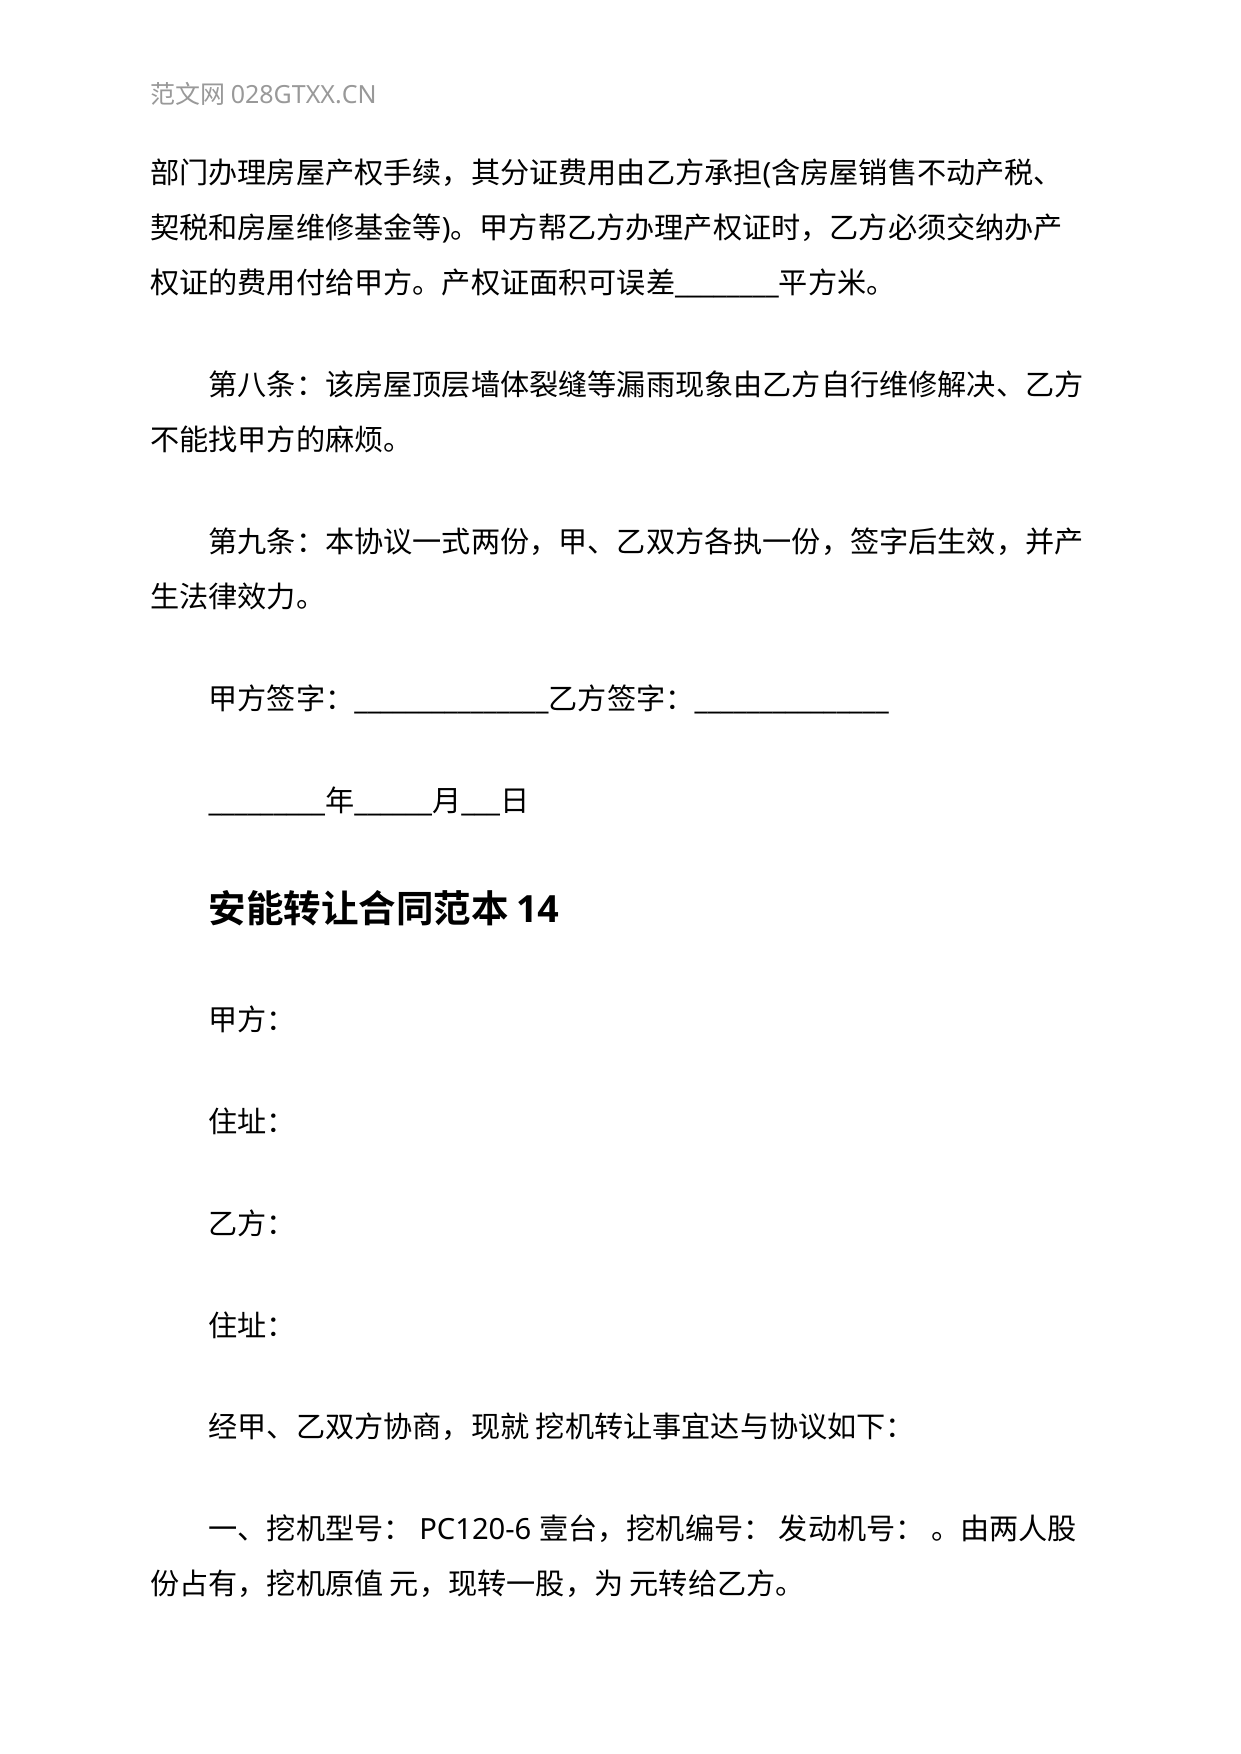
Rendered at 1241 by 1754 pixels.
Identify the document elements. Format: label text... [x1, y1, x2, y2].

text 第八条：该房屋顶层墙体裂缝等漏雨现象由乙方自行维修解决、乙方不能找甲方的麻烦。 [150, 362, 1090, 459]
text 经甲、乙双方协商，现就 挖机转让事宜达与协议如下： [150, 1404, 1090, 1446]
text _________年______月___日 [150, 777, 1090, 820]
text 乙方： [150, 1200, 1090, 1243]
text 甲方签字：_______________乙方签字：_______________ [150, 675, 1090, 718]
text 甲方： [150, 997, 1090, 1039]
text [150, 150, 1090, 302]
text 第九条：本协议一式两份，甲、乙双方各执一份，签字后生效，并产生法律效力。 [150, 519, 1090, 616]
text 住址： [150, 1099, 1090, 1141]
text 住址： [150, 1302, 1090, 1344]
text 安能转让合同范本14 [150, 879, 1090, 934]
text 一、挖机型号： PC120-6 壹台，挖机编号： 发动机号： 。由两人股份占有，挖机原值 元，现转一股，为 元转给乙方。 [150, 1506, 1090, 1603]
